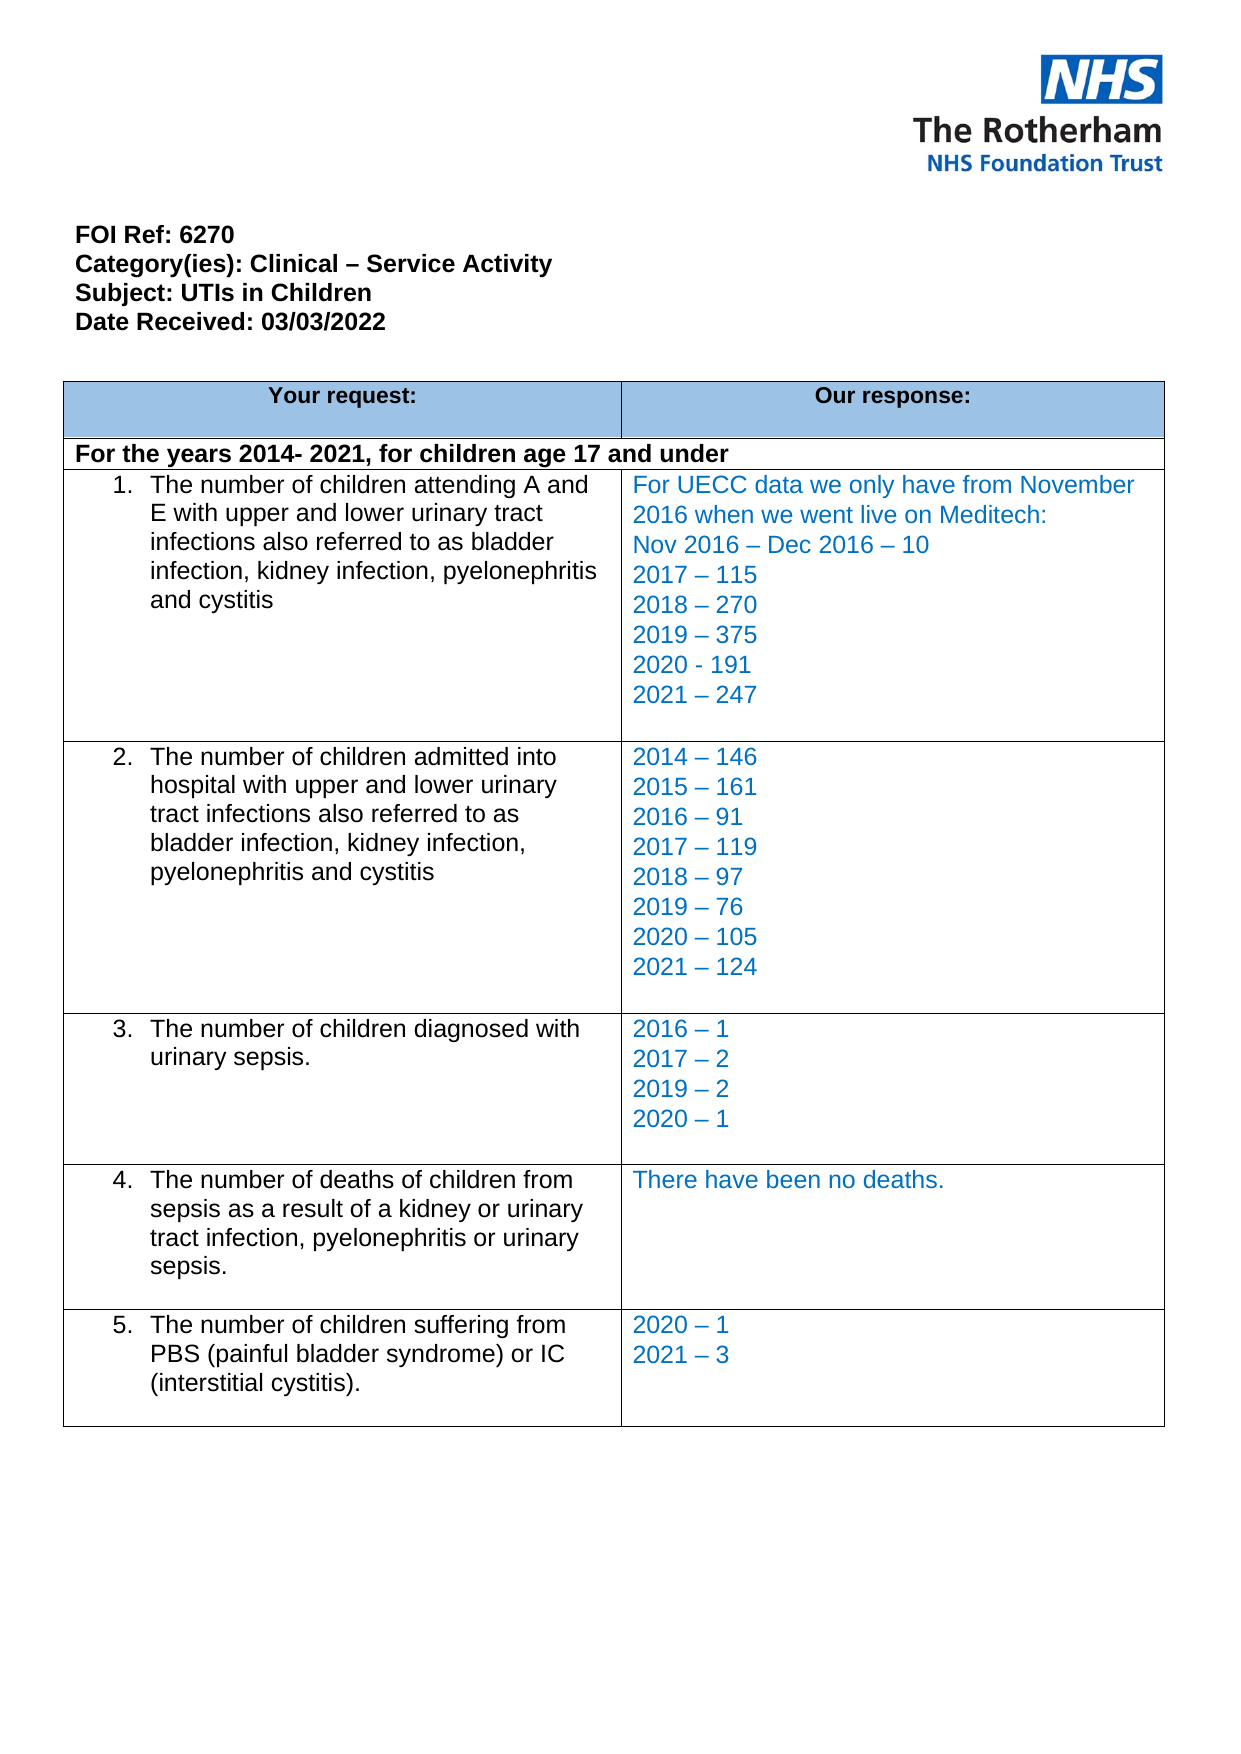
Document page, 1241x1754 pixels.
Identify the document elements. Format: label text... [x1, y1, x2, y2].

table_cell There have been no deaths. [622, 1165, 1164, 1309]
table_cell The number of children attending A and E with upper and lower urinary tract infections also referred to as bladder infection, kidney infection, pyelonephritis and cystitis [64, 470, 621, 741]
text Category(ies): Clinical – Service Activity [75, 249, 919, 278]
table_cell The number of children suffering from PBS (painful bladder syndrome) or IC (interstitial cystitis). [64, 1310, 621, 1426]
table_header Our response: [622, 382, 1164, 437]
table_cell 2014 – 146 2015 – 161 2016 – 91 2017 – 119 2018 – 97 2019 – 76 2020 – 105 2021 – 124 [622, 742, 1164, 1012]
table_cell 2016 – 1 2017 – 2 2019 – 2 2020 – 1 [622, 1014, 1164, 1164]
text Date Received: 03/03/2022 [75, 306, 919, 335]
text Subject: UTIs in Children [75, 278, 919, 306]
table_cell 2020 – 1 2021 – 3 [622, 1310, 1164, 1426]
table_cell For the years 2014- 2021, for children age 17 and under [64, 439, 1164, 468]
text FOI Ref: 6270 [75, 220, 919, 249]
table_cell The number of children diagnosed with urinary sepsis. [64, 1014, 621, 1164]
table_header Your request: [64, 382, 621, 437]
picture [912, 53, 1163, 174]
table_cell The number of deaths of children from sepsis as a result of a kidney or urinary tract infection, pyelonephritis or urinary sepsis. [64, 1165, 621, 1309]
table_cell The number of children admitted into hospital with upper and lower urinary tract infections also referred to as bladder infection, kidney infection, pyelonephritis and cystitis [64, 742, 621, 1012]
table_cell For UECC data we only have from November 2016 when we went live on Meditech: Nov 2016 – Dec 2016 – 10 2017 – 115 2018 – 270 2019 – 375 2020 - 191 2021 – 247 [622, 470, 1164, 741]
